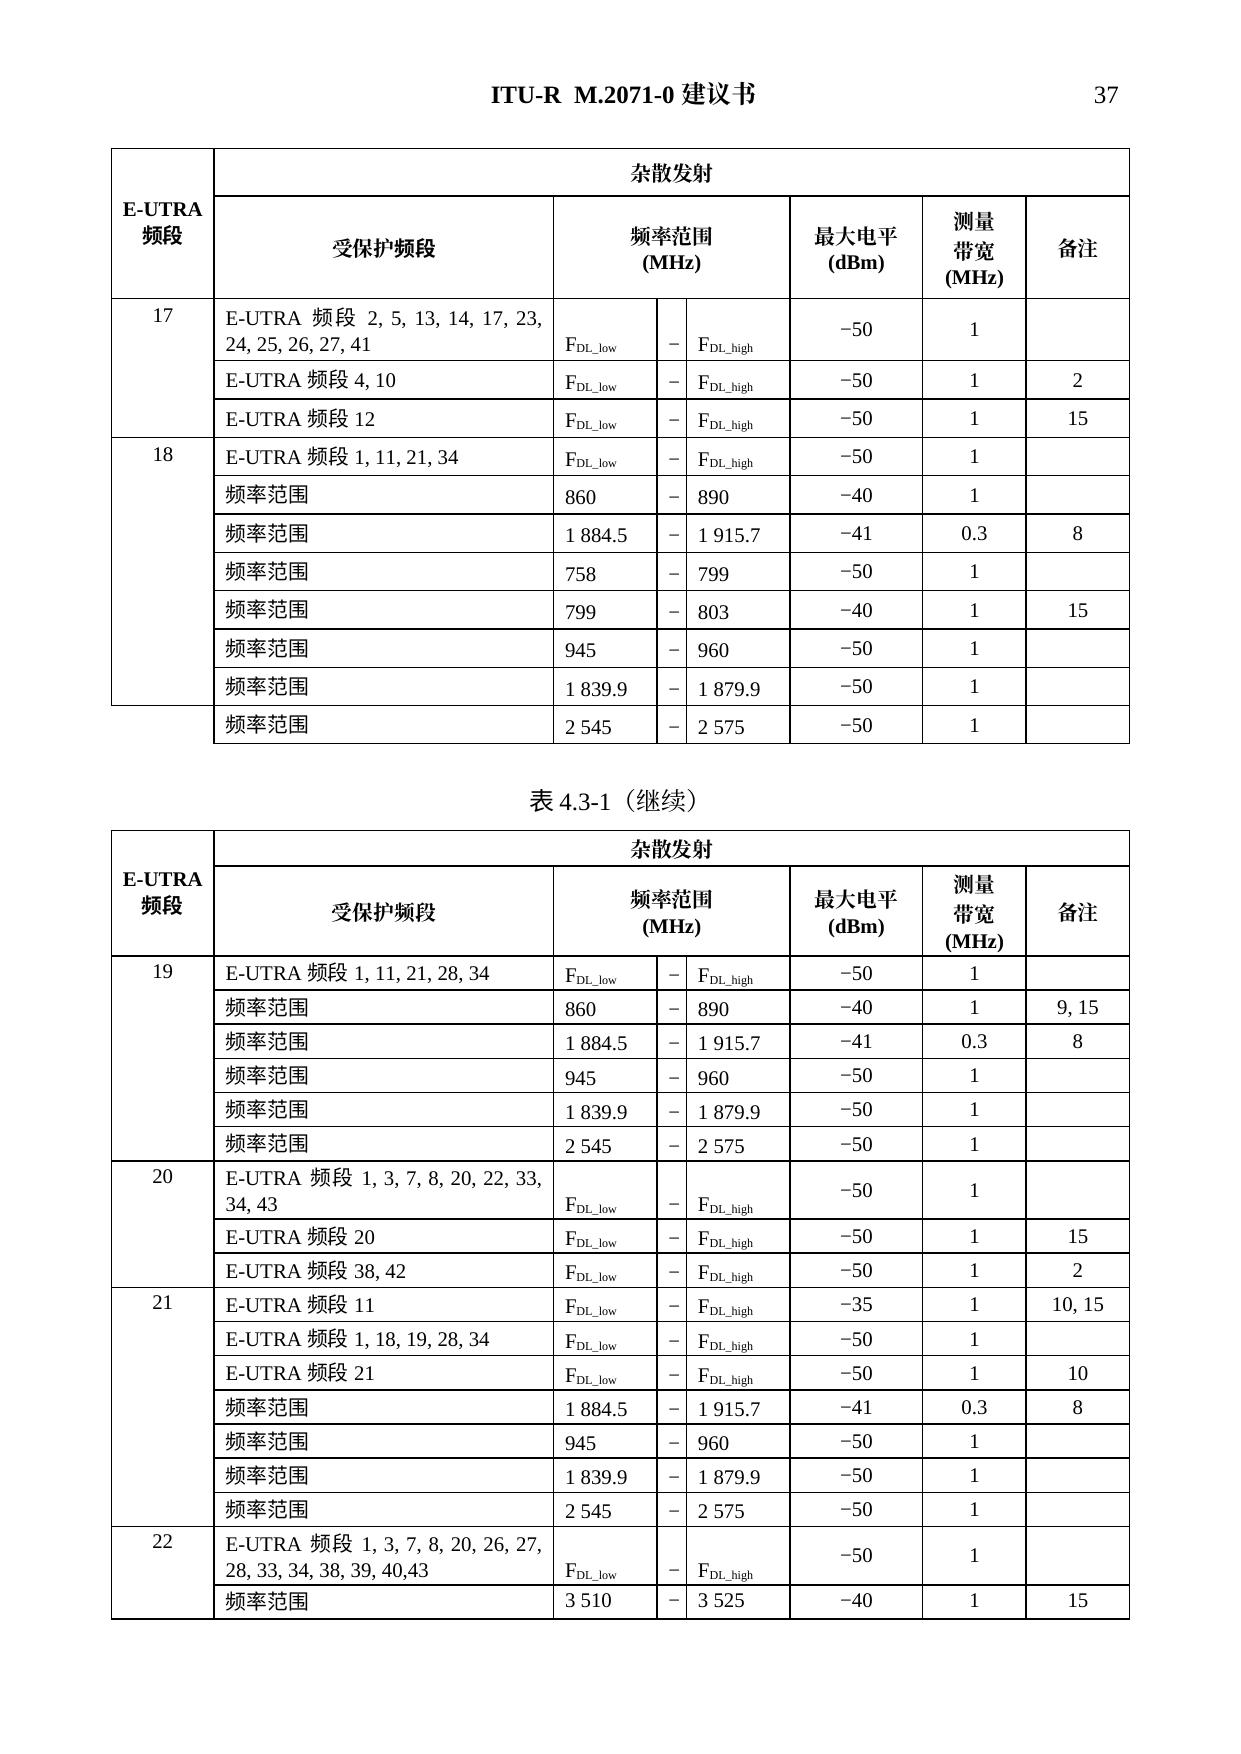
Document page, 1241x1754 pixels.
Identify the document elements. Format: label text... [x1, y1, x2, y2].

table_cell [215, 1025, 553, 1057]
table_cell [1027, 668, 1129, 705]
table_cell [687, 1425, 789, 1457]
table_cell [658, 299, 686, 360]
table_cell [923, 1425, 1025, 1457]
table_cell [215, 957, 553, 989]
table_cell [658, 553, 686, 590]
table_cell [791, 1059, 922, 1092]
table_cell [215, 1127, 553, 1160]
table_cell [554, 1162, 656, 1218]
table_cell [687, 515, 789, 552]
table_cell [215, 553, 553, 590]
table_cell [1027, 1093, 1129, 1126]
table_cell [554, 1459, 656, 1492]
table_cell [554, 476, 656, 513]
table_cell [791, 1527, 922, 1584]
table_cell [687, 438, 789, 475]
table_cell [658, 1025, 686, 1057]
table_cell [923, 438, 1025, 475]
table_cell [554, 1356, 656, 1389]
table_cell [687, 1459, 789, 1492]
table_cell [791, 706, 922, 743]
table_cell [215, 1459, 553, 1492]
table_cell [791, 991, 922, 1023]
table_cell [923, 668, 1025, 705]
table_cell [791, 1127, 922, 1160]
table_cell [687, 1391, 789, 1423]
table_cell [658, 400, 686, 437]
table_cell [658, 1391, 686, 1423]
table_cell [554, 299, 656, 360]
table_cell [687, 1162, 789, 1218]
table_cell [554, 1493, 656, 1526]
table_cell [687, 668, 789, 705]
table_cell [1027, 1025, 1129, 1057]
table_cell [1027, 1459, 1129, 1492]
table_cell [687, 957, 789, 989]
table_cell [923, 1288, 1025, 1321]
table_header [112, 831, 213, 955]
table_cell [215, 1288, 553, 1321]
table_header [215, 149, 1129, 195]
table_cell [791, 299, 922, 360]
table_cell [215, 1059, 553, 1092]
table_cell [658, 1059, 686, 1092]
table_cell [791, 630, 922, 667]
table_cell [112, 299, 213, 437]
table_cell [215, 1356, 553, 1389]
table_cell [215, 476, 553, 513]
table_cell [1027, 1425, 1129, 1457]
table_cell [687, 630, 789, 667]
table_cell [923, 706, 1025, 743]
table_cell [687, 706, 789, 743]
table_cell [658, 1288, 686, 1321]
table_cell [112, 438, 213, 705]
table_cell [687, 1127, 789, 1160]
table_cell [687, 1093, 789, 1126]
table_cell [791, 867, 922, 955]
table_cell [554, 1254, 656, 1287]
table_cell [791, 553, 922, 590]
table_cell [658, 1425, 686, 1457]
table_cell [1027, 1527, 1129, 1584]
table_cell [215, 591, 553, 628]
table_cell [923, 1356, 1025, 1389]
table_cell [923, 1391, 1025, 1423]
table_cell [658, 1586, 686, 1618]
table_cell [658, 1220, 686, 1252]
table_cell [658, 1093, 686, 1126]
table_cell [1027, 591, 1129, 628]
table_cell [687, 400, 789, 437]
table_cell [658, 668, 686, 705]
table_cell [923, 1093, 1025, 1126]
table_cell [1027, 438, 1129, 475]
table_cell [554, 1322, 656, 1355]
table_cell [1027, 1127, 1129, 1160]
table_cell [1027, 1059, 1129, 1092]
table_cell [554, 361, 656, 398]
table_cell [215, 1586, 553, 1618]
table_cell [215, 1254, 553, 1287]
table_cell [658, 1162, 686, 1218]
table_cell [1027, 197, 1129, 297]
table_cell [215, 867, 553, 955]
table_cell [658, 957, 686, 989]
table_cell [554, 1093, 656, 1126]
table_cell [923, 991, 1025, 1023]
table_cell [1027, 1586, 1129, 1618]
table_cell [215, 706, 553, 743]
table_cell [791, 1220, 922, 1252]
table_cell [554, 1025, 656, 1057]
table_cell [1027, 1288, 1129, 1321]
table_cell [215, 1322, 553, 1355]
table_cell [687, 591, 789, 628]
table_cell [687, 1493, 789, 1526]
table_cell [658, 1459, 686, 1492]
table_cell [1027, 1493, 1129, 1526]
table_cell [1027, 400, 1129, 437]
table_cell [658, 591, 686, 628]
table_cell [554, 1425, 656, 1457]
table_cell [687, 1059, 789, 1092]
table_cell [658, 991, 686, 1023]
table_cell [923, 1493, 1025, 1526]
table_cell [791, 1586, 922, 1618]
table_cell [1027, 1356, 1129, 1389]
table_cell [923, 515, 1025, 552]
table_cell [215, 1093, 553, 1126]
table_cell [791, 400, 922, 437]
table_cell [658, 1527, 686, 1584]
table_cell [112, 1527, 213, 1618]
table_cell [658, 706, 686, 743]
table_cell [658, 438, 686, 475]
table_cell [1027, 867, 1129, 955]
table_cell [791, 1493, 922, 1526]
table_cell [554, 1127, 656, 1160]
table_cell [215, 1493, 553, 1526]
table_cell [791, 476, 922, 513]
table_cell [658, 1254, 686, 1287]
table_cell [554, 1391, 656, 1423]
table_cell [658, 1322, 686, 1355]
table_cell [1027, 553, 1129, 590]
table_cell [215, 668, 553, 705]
text 表4.3-1（继续） [118, 782, 1122, 818]
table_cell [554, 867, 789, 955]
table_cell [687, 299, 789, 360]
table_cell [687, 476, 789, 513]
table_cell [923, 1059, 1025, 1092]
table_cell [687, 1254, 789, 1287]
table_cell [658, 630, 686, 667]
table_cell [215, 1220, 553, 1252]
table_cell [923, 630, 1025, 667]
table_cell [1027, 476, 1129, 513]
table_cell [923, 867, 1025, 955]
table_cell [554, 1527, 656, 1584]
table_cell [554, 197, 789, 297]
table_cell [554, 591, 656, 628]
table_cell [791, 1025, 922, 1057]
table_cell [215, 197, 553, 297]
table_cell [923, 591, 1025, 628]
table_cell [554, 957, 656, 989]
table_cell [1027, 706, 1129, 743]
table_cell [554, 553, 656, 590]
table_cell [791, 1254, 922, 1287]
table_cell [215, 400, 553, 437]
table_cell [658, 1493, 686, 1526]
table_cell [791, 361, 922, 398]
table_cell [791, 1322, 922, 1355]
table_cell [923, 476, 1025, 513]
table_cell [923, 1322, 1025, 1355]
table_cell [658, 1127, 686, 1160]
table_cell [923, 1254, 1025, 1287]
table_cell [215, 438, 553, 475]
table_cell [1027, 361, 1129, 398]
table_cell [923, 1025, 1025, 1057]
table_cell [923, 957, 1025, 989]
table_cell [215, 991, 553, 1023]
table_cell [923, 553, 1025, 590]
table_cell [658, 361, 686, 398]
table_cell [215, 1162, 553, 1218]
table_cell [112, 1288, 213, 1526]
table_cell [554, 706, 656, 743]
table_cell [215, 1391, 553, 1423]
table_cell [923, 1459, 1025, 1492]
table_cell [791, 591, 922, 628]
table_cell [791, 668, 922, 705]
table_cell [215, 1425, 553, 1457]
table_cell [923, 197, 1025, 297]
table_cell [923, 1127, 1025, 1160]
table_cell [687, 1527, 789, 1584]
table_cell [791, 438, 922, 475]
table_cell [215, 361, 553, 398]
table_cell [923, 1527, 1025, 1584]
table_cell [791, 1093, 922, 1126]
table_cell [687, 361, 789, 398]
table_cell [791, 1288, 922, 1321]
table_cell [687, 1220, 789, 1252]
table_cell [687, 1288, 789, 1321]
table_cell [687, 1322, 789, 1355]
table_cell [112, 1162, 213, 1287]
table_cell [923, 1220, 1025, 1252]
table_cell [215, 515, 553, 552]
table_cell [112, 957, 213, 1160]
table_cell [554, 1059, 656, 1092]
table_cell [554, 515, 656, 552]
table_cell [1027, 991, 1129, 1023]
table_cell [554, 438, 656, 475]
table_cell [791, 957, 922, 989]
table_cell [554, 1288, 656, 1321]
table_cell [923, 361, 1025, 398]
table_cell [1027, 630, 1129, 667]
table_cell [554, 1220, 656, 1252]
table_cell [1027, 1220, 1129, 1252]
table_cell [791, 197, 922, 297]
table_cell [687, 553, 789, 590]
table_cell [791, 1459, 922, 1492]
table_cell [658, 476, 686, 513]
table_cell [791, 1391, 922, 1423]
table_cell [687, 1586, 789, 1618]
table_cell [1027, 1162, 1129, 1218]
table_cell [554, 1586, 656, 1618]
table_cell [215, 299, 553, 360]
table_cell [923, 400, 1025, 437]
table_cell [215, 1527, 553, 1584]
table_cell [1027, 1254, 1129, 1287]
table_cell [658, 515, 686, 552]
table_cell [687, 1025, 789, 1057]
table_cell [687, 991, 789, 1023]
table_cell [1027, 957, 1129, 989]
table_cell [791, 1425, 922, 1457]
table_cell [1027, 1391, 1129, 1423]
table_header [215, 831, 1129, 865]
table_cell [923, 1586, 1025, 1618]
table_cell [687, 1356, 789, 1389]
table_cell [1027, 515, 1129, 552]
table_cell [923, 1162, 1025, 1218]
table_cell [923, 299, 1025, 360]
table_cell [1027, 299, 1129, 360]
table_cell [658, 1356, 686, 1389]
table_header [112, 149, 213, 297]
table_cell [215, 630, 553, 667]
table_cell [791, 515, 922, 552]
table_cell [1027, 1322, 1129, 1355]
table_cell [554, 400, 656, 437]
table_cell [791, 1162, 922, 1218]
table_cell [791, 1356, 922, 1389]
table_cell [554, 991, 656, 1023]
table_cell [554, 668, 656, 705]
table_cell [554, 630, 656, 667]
